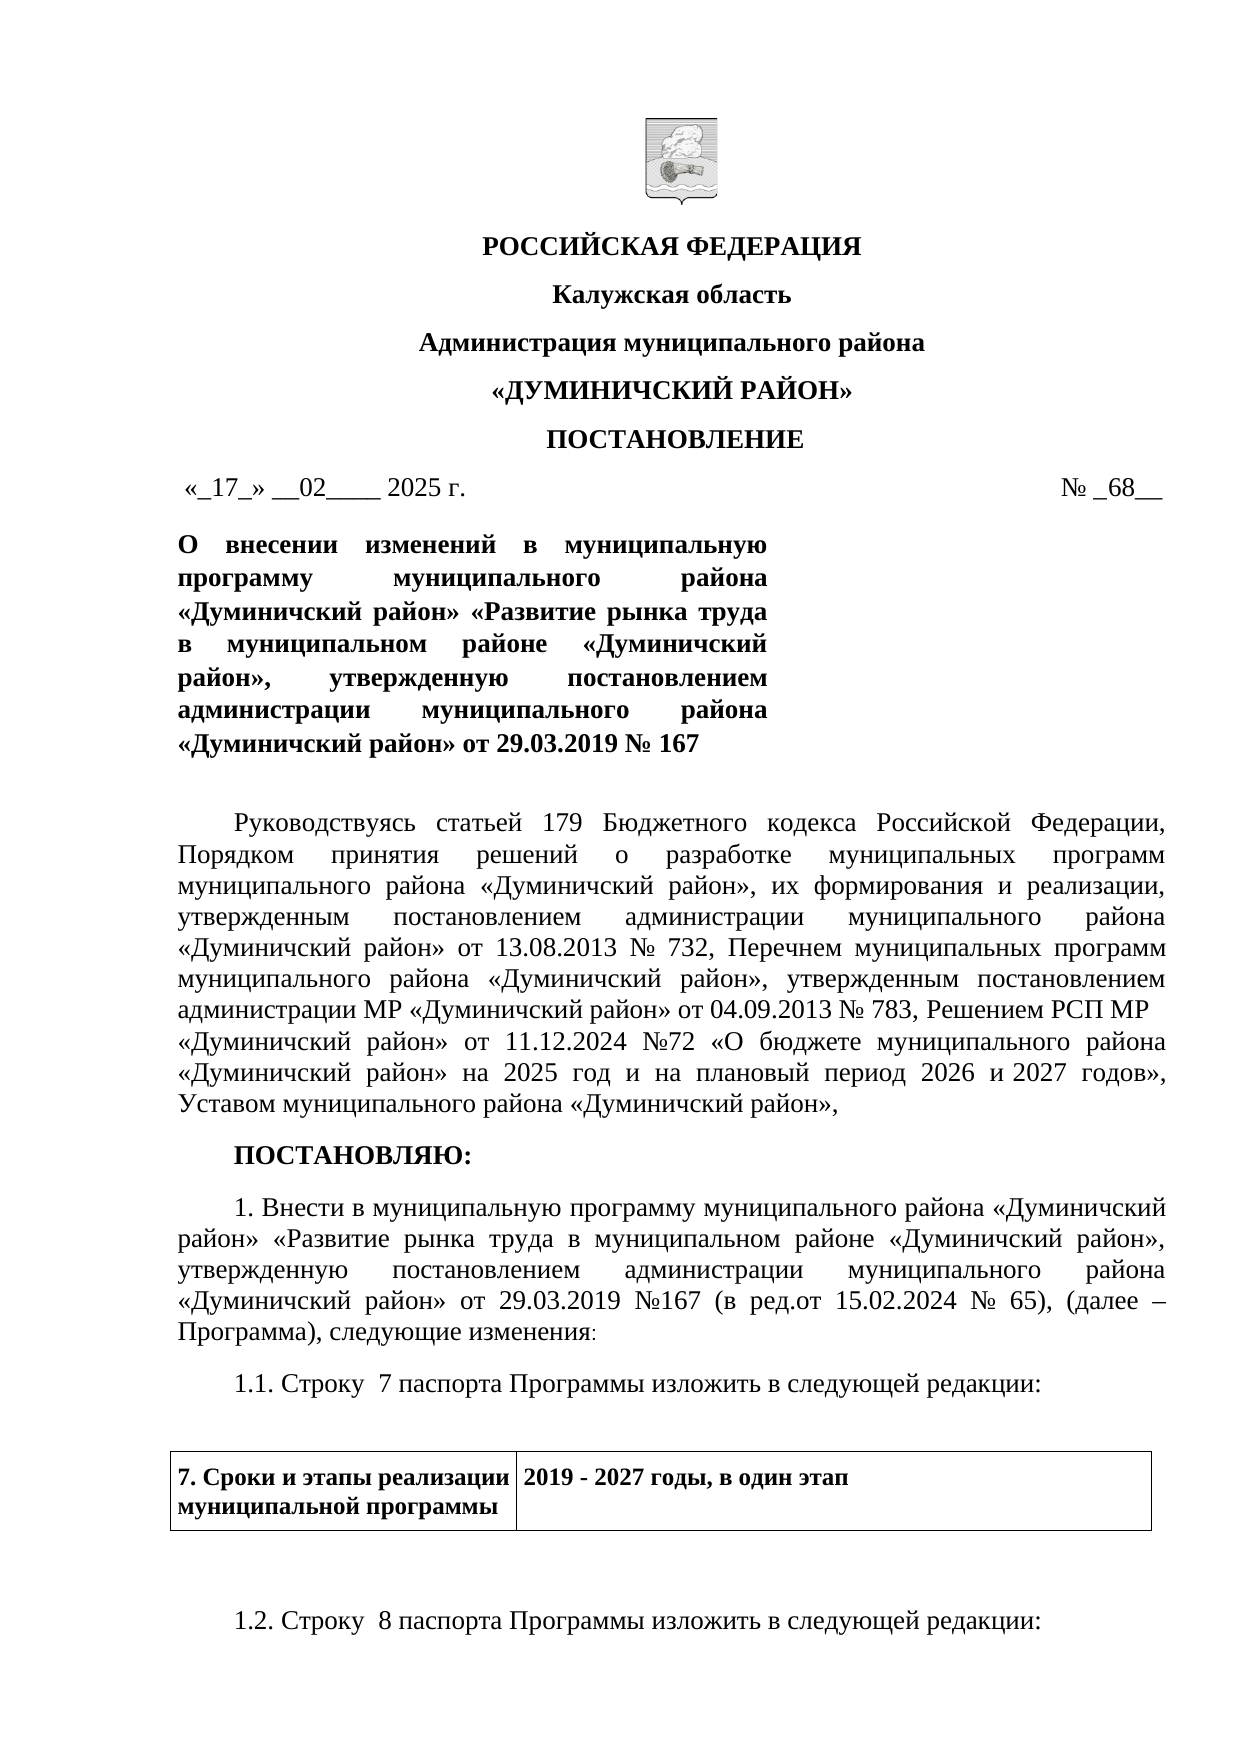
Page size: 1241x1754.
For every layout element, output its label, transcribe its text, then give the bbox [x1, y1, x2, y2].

table_header 7. Сроки и этапы реализации муниципальной программы [171, 1452, 516, 1530]
text «ДУМИНИЧСКИЙ РАЙОН» [177, 374, 1167, 406]
text 1. Внести в муниципальную программу муниципального района «Думиничский район» «Развитие рынка труда в муниципальном районе «Думиничский район», утвержденную постановлением администрации муниципального района «Думиничский район» от 29.03.2019 №167 (в ред.от 15.02.2024 № 65), (далее – Программа), следующие изменения: [177, 1191, 1167, 1347]
table_header 2019 - 2027 годы, в один этап [517, 1452, 1151, 1530]
text О внесении изменений в муниципальную программу муниципального района «Думиничский район» «Развитие рынка труда в муниципальном районе «Думиничский район», утвержденную постановлением администрации муниципального района «Думиничский район» от 29.03.2019 № 167 [177, 527, 768, 759]
text ПОСТАНОВЛЯЮ: [177, 1139, 1167, 1170]
text ПОСТАНОВЛЕНИЕ [177, 423, 1167, 454]
text «_17_» __02____ 2025 г. № _68__ [177, 471, 1167, 502]
text Администрация муниципального района [177, 326, 1167, 357]
text РОССИЙСКАЯ ФЕДЕРАЦИЯ [177, 230, 1167, 261]
text 1.2. Строку 8 паспорта Программы изложить в следующей редакции: [177, 1604, 1167, 1635]
text Калужская область [177, 278, 1167, 309]
text «Думиничский район» от 11.12.2024 №72 «О бюджете муниципального района «Думиничский район» на 2025 год и на плановый период 2026 и 2027 годов», Уставом муниципального района «Думиничский район», [177, 1056, 1167, 1118]
picture [645, 118, 718, 205]
text 1.1. Строку 7 паспорта Программы изложить в следующей редакции: [177, 1367, 1167, 1398]
text Руководствуясь статьей 179 Бюджетного кодекса Российской Федерации, Порядком принятия решений о разработке муниципальных программ муниципального района «Думиничский район», их формирования и реализации, утвержденным постановлением администрации муниципального района «Думиничский район» от 13.08.2013 № 732, Перечнем муниципальных программ муниципального района «Думиничский район», утвержденным постановлением администрации МР «Думиничский район» от 04.09.2013 № 783, Решением РСП МР [177, 807, 1167, 1024]
